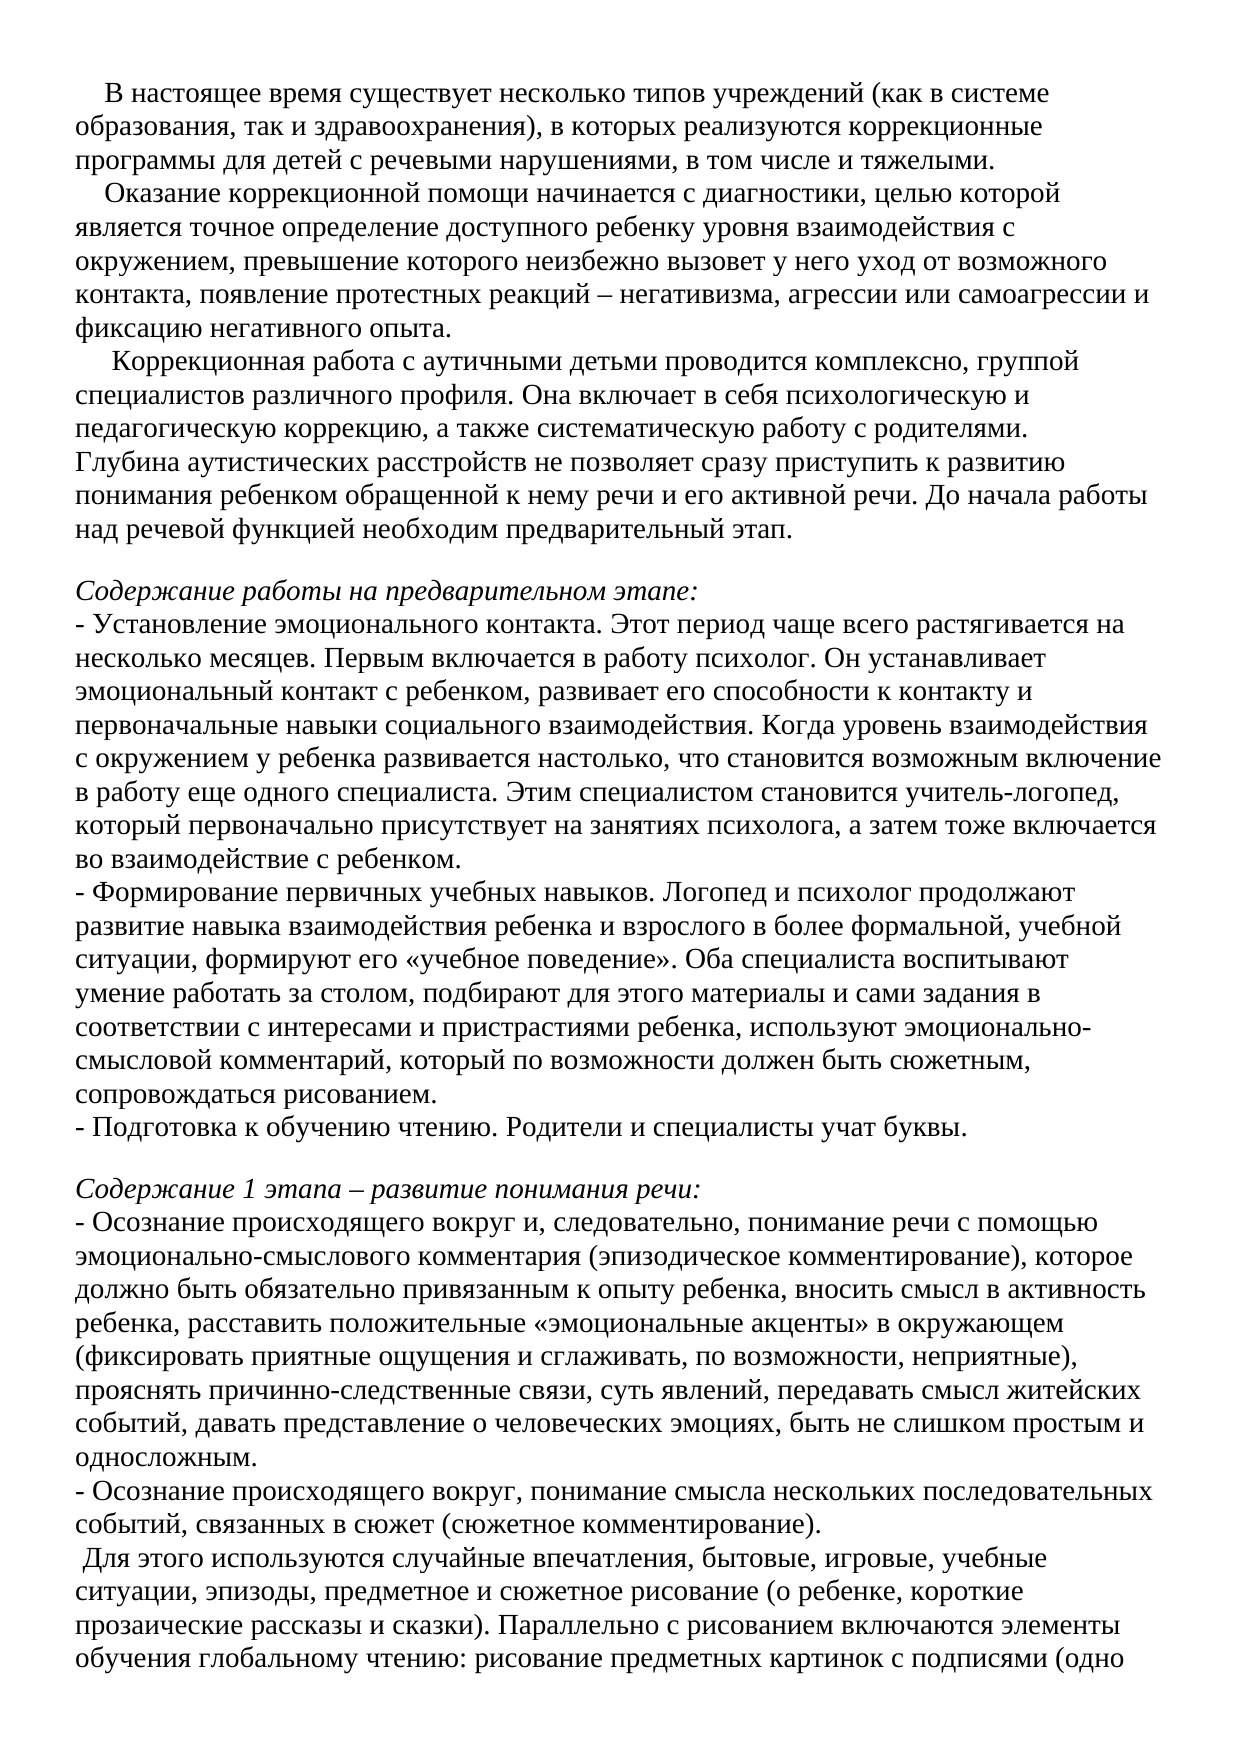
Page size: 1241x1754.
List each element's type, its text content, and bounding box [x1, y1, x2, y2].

text - Установление эмоционального контакта. Этот период чаще всего растягивается на несколько месяцев. Первым включается в работу психолог. Он устанавливает эмоциональный контакт с ребенком, развивает его способности к контакту и первоначальные навыки социального взаимодействия. Когда уровень взаимодействия с окружением у ребенка развивается настолько, что становится возможным включение в работу еще одного специалиста. Этим специалистом становится учитель-логопед, который первоначально присутствует на занятиях психолога, а затем тоже включается во взаимодействие с ребенком. - Формирование первичных учебных навыков. Логопед и психолог продолжают развитие навыка взаимодействия ребенка и взрослого в более формальной, учебной ситуации, формируют его «учебное поведение». Оба специалиста воспитывают умение работать за столом, подбирают для этого материалы и сами задания в соответствии с интересами и пристрастиями ребенка, используют эмоционально-смысловой комментарий, который по возможности должен быть сюжетным, сопровождаться рисованием. - Подготовка к обучению чтению. Родители и специалисты учат буквы. [75, 606, 1165, 1171]
text Содержание работы на предварительном этапе: [75, 573, 1165, 606]
text Содержание 1 этапа – развитие понимания речи: [75, 1171, 1165, 1204]
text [75, 1204, 1165, 1674]
text В настоящее время существует несколько типов учреждений (как в системе образования, так и здравоохранения), в которых реализуются коррекционные программы для детей с речевыми нарушениями, в том числе и тяжелыми. Оказание коррекционной помощи начинается с диагностики, целью которой является точное определение доступного ребенку уровня взаимодействия с окружением, превышение которого неизбежно вызовет у него уход от возможного контакта, появление протестных реакций – негативизма, агрессии или самоагрессии и фиксацию негативного опыта. Коррекционная работа с аутичными детьми проводится комплексно, группой специалистов различного профиля. Она включает в себя психологическую и педагогическую коррекцию, а также систематическую работу с родителями. Глубина аутистических расстройств не позволяет сразу приступить к развитию понимания ребенком обращенной к нему речи и его активной речи. До начала работы над речевой функцией необходим предварительный этап. [75, 75, 1165, 573]
